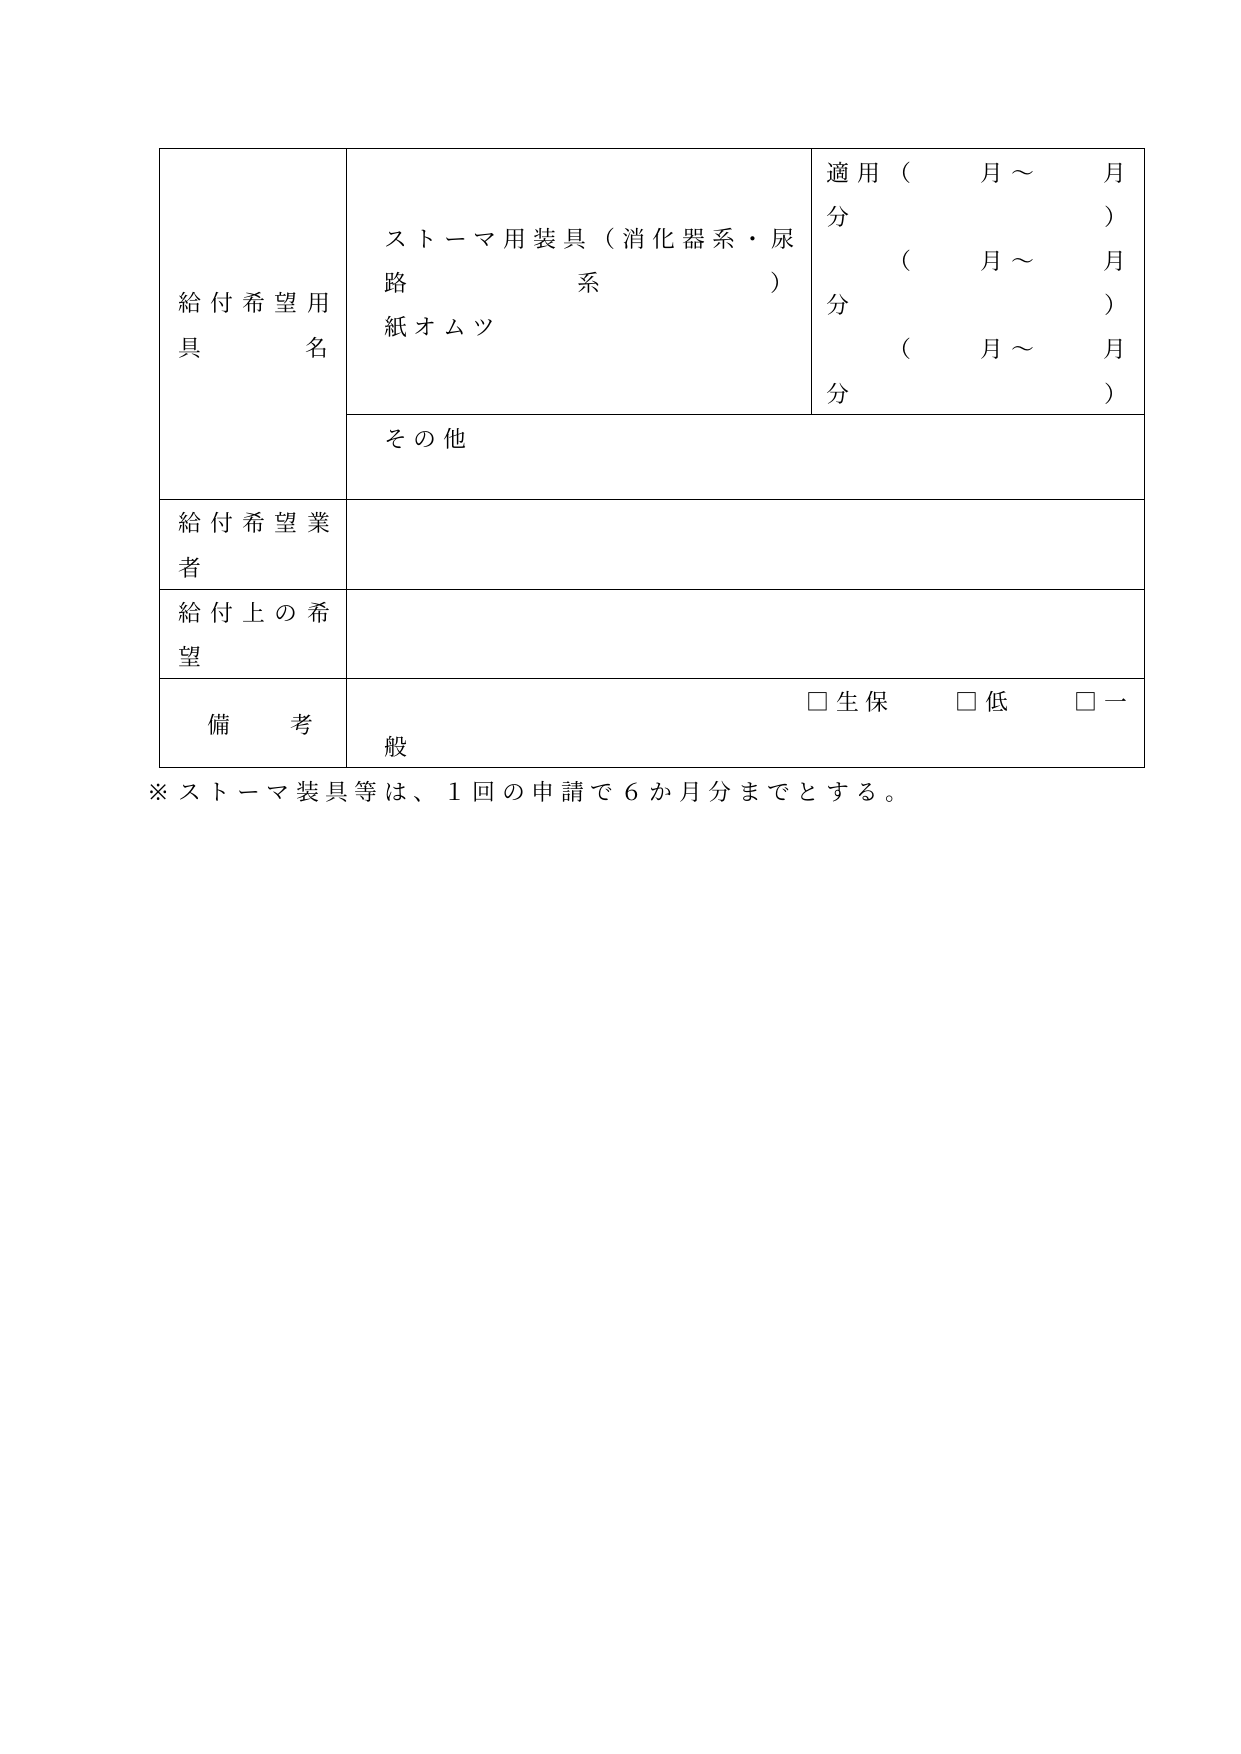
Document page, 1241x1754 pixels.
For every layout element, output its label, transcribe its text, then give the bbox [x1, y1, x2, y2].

table_cell [347, 590, 1144, 678]
table_cell [347, 500, 1144, 588]
table_cell □生保 □低 □一般 [347, 679, 1144, 767]
table_cell 適用（ 月～ 月分） （ 月～ 月分） （ 月～ 月分） [812, 149, 1144, 414]
text ※ストーマ装具等は、１回の申請で６か月分までとする。 [148, 768, 1121, 812]
table_cell その他 [347, 415, 1144, 499]
table_cell ストーマ用装具（消化器系・尿路系） 紙オムツ [347, 149, 811, 414]
table_cell 備考 [160, 679, 346, 767]
table_cell 給付希望用具名 [160, 149, 346, 499]
table_cell 給付希望業者 [160, 500, 346, 588]
table_cell 給付上の希望 [160, 590, 346, 678]
